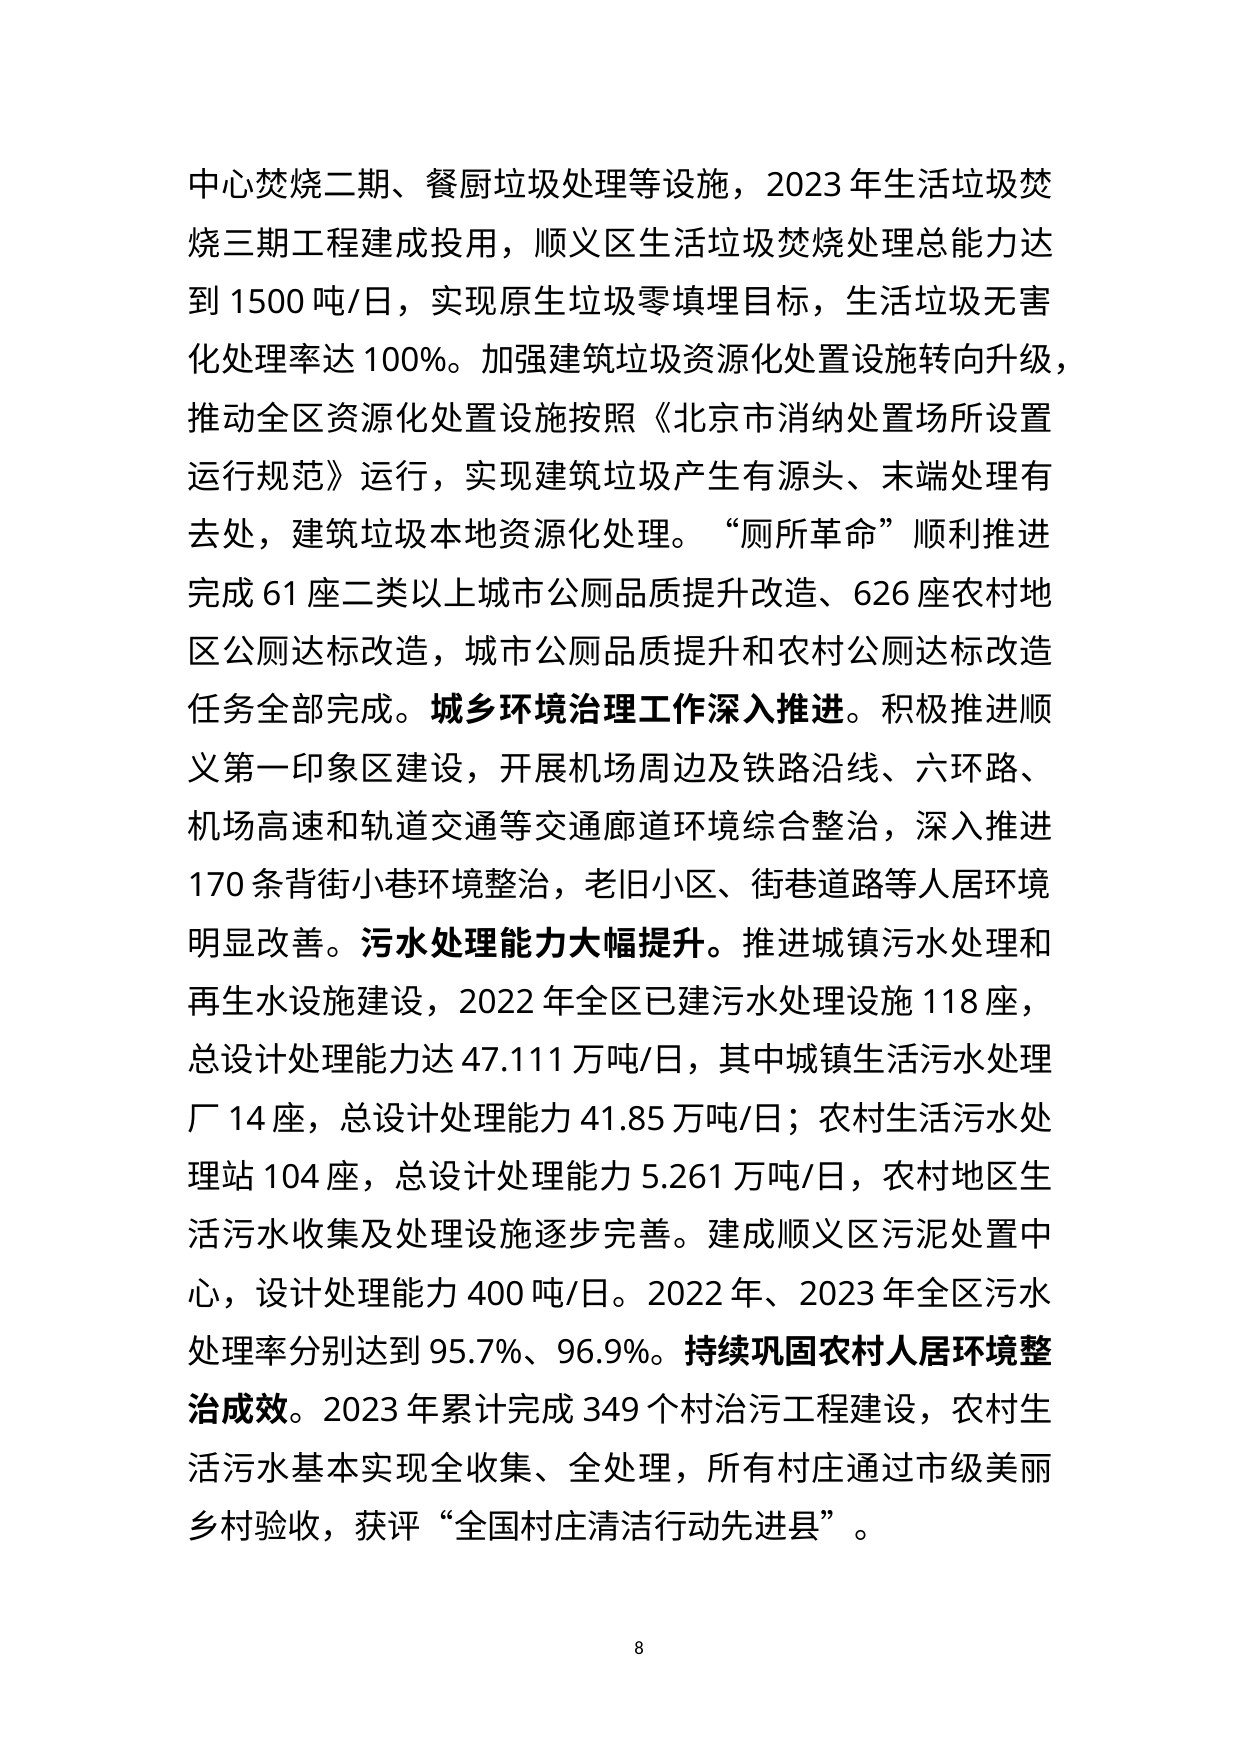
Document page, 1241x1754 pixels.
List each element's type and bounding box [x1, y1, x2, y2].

text [187, 150, 1053, 1550]
